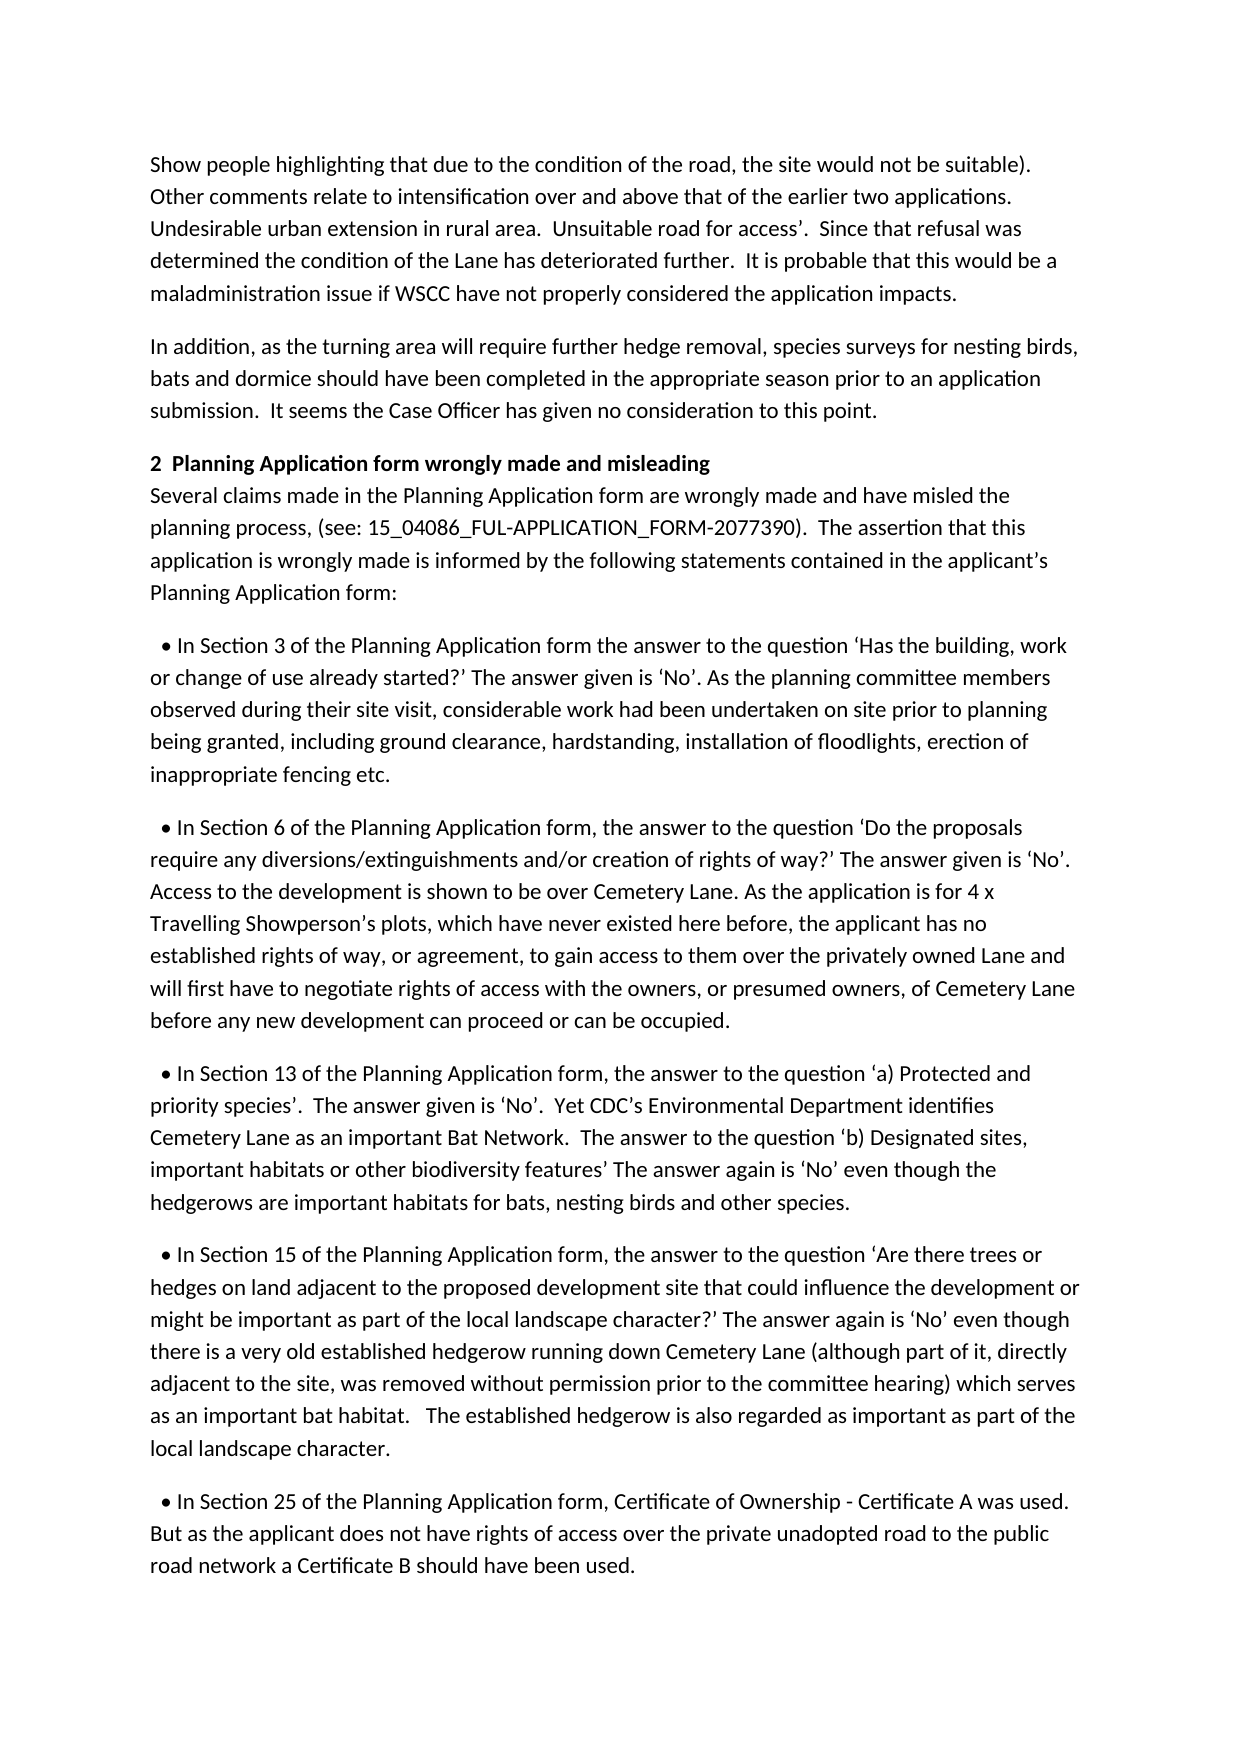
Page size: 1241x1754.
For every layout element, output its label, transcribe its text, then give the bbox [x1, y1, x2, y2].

text • In Section 15 of the Planning Application form, the answer to the question ‘Are there trees or hedges on land adjacent to the proposed development site that could influence the development or might be important as part of the local landscape character?’ The answer again is ‘No’ even though there is a very old established hedgerow running down Cemetery Lane (although part of it, directly adjacent to the site, was removed without permission prior to the committee hearing) which serves as an important bat habitat. The established hedgerow is also regarded as important as part of the local landscape character. [150, 1241, 1090, 1462]
text • In Section 3 of the Planning Application form the answer to the question ‘Has the building, work or change of use already started?’ The answer given is ‘No’. As the planning committee members observed during their site visit, considerable work had been undertaken on site prior to planning being granted, including ground clearance, hardstanding, installation of floodlights, erection of inappropriate fencing etc. [150, 631, 1090, 788]
text 2 Planning Application form wrongly made and misleading Several claims made in the Planning Application form are wrongly made and have misled the planning process, (see: 15_04086_FUL-APPLICATION_FORM-2077390). The assertion that this application is wrongly made is informed by the following statements contained in the applicant’s Planning Application form: [150, 449, 1090, 606]
text • In Section 13 of the Planning Application form, the answer to the question ‘a) Protected and priority species’. The answer given is ‘No’. Yet CDC’s Environmental Department identifies Cemetery Lane as an important Bat Network. The answer to the question ‘b) Designated sites, important habitats or other biodiversity features’ The answer again is ‘No’ even though the hedgerows are important habitats for bats, nesting birds and other species. [150, 1059, 1090, 1216]
text • In Section 6 of the Planning Application form, the answer to the question ‘Do the proposals require any diversions/extinguishments and/or creation of rights of way?’ The answer given is ‘No’. Access to the development is shown to be over Cemetery Lane. As the application is for 4 x Travelling Showperson’s plots, which have never existed here before, the applicant has no established rights of way, or agreement, to gain access to them over the privately owned Lane and will first have to negotiate rights of access with the owners, or presumed owners, of Cemetery Lane before any new development can proceed or can be occupied. [150, 813, 1090, 1034]
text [150, 150, 1090, 307]
text In addition, as the turning area will require further hedge removal, species surveys for nesting birds, bats and dormice should have been completed in the appropriate season prior to an application submission. It seems the Case Officer has given no consideration to this point. [150, 332, 1090, 424]
text • In Section 25 of the Planning Application form, Certificate of Ownership - Certificate A was used. But as the applicant does not have rights of access over the private unadopted road to the public road network a Certificate B should have been used. [150, 1487, 1090, 1579]
